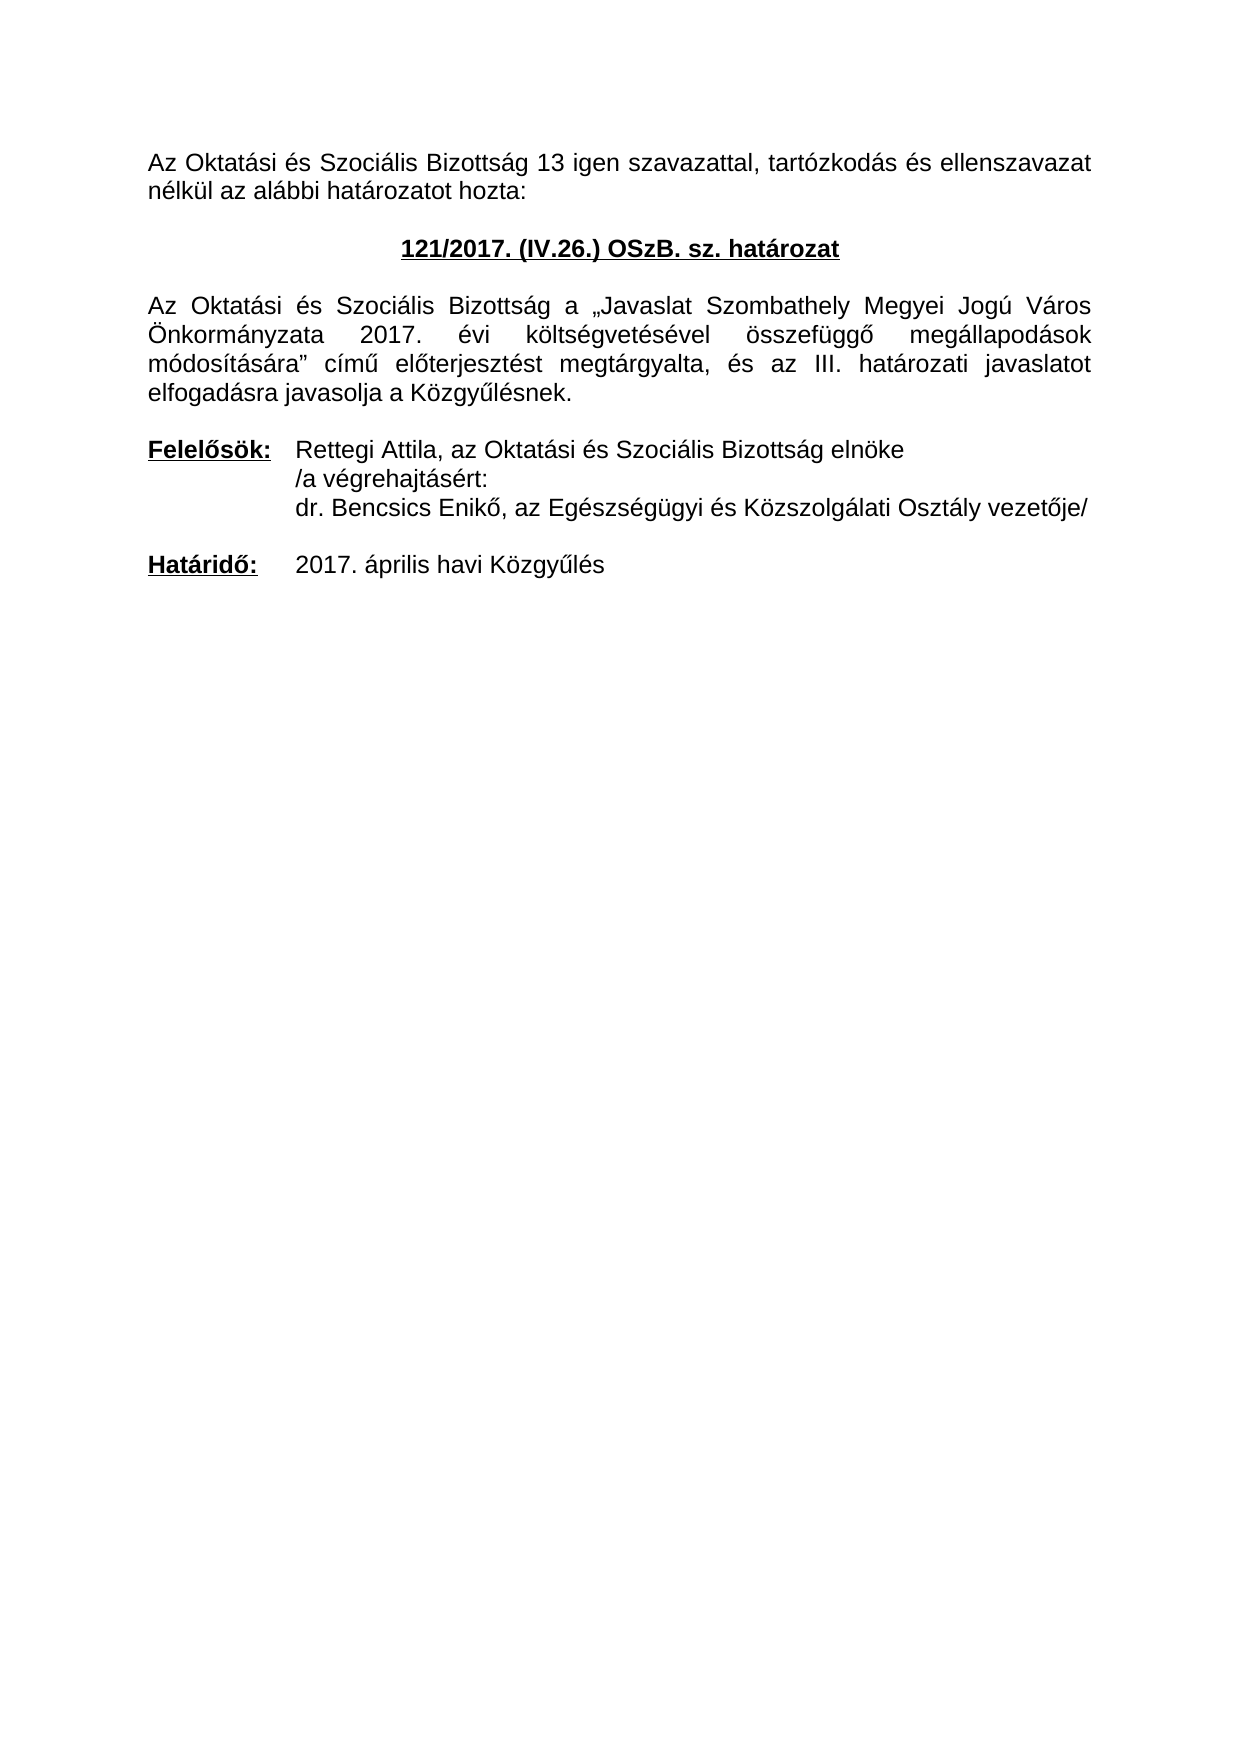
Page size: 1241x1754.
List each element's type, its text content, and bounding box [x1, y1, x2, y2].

text dr. Bencsics Enikő, az Egészségügyi és Közszolgálati Osztály vezetője/ [295, 493, 1093, 521]
text Az Oktatási és Szociális Bizottság 13 igen szavazattal, tartózkodás és ellenszavazat nélkül az alábbi határozatot hozta: [148, 148, 1093, 205]
text 121/2017. (IV.26.) OSzB. sz. határozat [148, 234, 1093, 263]
text Felelősök: Rettegi Attila, az Oktatási és Szociális Bizottság elnöke [148, 435, 1093, 464]
text /a végrehajtásért: [148, 464, 1093, 493]
text Az Oktatási és Szociális Bizottság a „Javaslat Szombathely Megyei Jogú Város Önkormányzata 2017. évi költségvetésével összefüggő megállapodások módosítására” című előterjesztést megtárgyalta, és az III. határozati javaslatot elfogadásra javasolja a Közgyűlésnek. [148, 291, 1093, 406]
text Határidő: 2017. április havi Közgyűlés [148, 550, 1093, 579]
